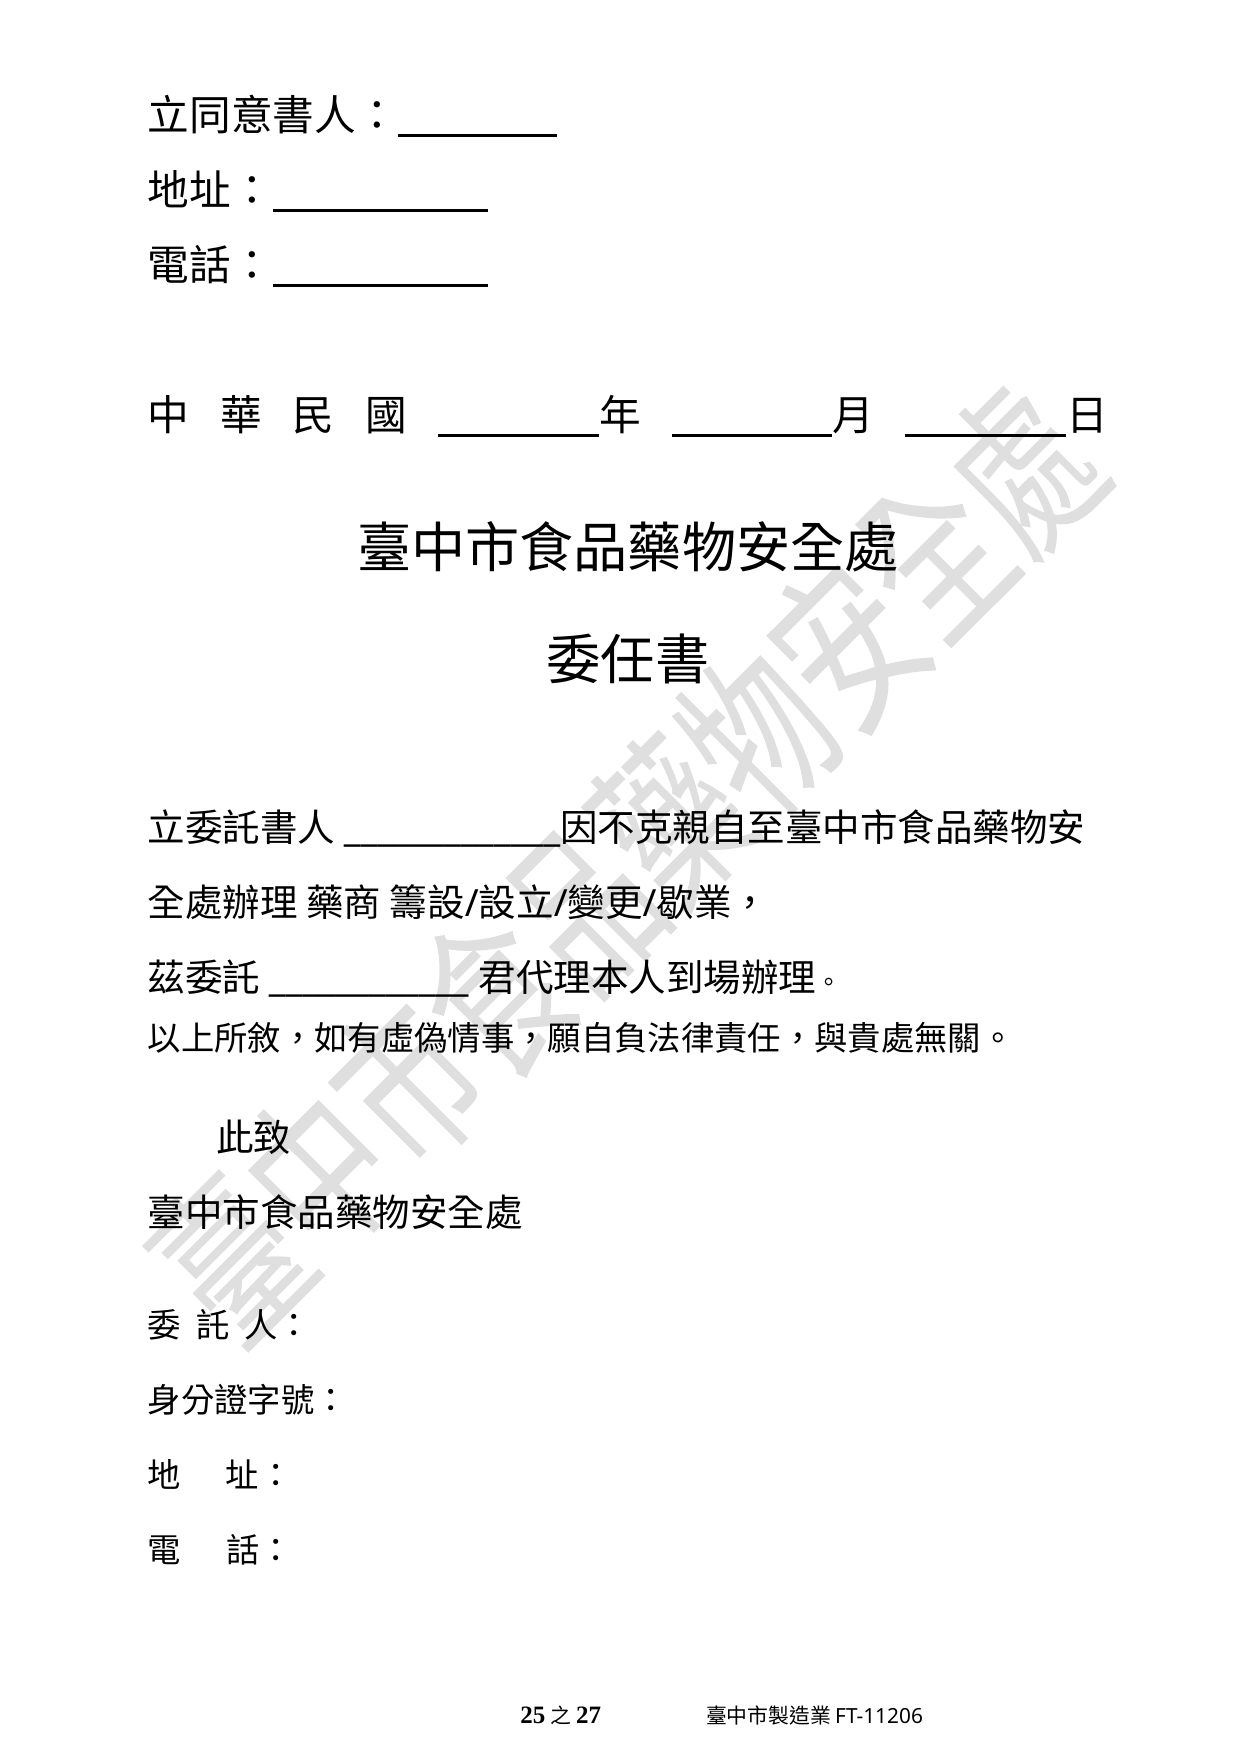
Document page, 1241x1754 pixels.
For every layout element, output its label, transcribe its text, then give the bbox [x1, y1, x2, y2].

text 地址： [148, 150, 1107, 225]
text 此致 [148, 1098, 1107, 1173]
text 以上所敘，如有虛偽情事，願自負法律責任，與貴處無關。 [148, 1012, 1107, 1060]
text 臺中市食品藥物安全處 [148, 487, 1107, 600]
text 電 話： [148, 1510, 1107, 1585]
text 中華民國 年 月 日 [148, 375, 1107, 450]
text 委任書 [148, 600, 1107, 712]
text 立委託書人 _____________因不克親自至臺中市食品藥物安全處辦理 藥商 籌設/設立/變更/歇業， 茲委託 ____________ 君代理本人到場辦理。 [148, 787, 1107, 1012]
text 立同意書人： [148, 75, 1107, 150]
text 身分證字號： [148, 1360, 1107, 1435]
text 委 託 人： [148, 1285, 1107, 1360]
text 地 址： [148, 1435, 1107, 1510]
text 臺中市食品藥物安全處 [148, 1173, 1107, 1248]
text 電話： [148, 225, 1107, 300]
